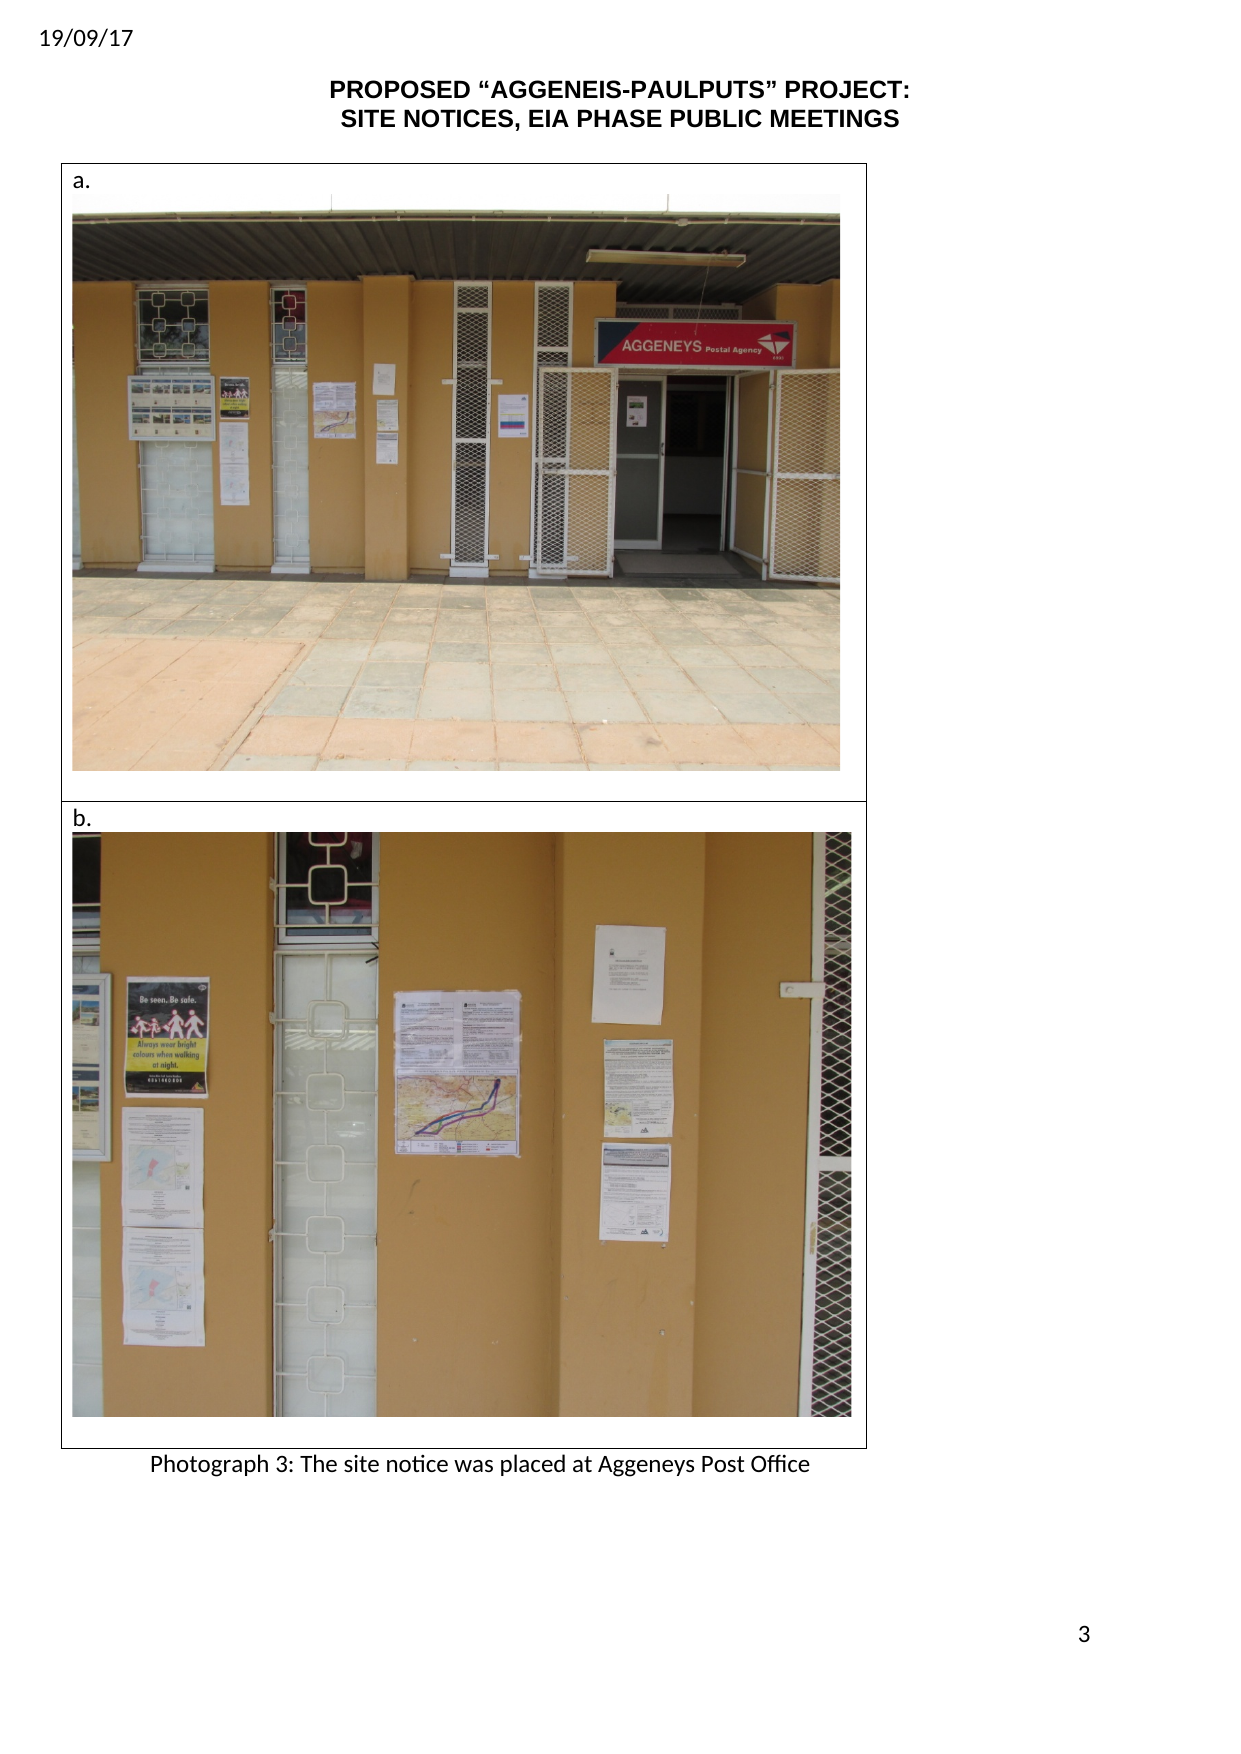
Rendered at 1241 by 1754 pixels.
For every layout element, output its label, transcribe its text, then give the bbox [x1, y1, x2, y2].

picture [72, 194, 841, 771]
table_cell b. [62, 802, 866, 1447]
table_header a. [62, 164, 866, 801]
text Photograph 3: The site notice was placed at Aggeneys Post Office [150, 1448, 1090, 1479]
picture [72, 832, 852, 1417]
